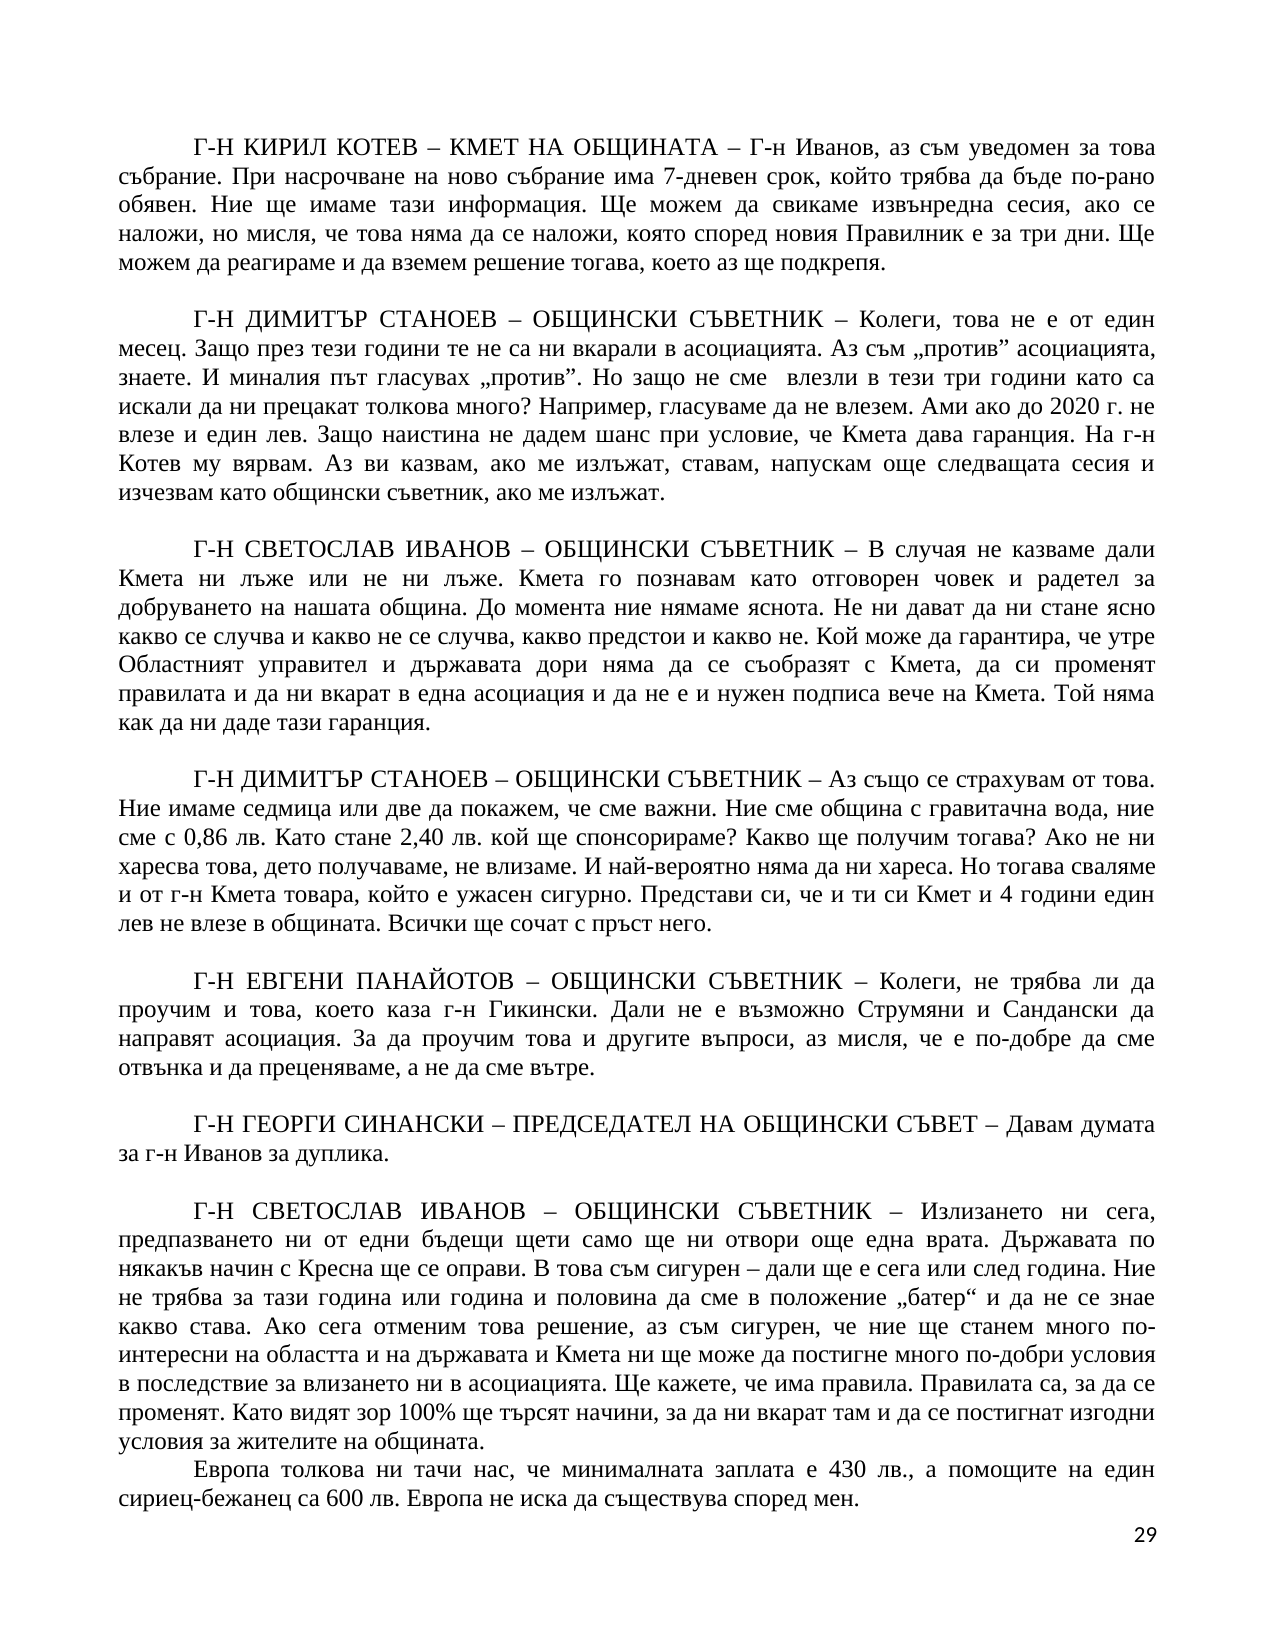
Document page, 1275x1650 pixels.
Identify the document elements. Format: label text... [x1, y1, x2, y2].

text Г-Н СВЕТОСЛАВ ИВАНОВ – ОБЩИНСКИ СЪВЕТНИК – Излизането ни сега, предпазването ни от едни бъдещи щети само ще ни отвори още една врата. Държавата по някакъв начин с Кресна ще се оправи. В това съм сигурен – дали ще е сега или след година. Ние не трябва за тази година или година и половина да сме в положение „батер“ и да не се знае какво става. Ако сега отменим това решение, аз съм сигурен, че ние ще станем много по-интересни на областта и на държавата и Кмета ни ще може да постигне много по-добри условия в последствие за влизането ни в асоциацията. Ще кажете, че има правила. Правилата са, за да се променят. Като видят зор 100% ще търсят начини, за да ни вкарат там и да се постигнат изгодни условия за жителите на общината. [118, 1196, 1157, 1454]
text Г-Н ДИМИТЪР СТАНОЕВ – ОБЩИНСКИ СЪВЕТНИК – Аз също се страхувам от това. Ние имаме седмица или две да покажем, че сме важни. Ние сме община с гравитачна вода, ние сме с 0,86 лв. Като стане 2,40 лв. кой ще спонсорираме? Какво ще получим тогава? Ако не ни харесва това, дето получаваме, не влизаме. И най-вероятно няма да ни хареса. Но тогава сваляме и от г-н Кмета товара, който е ужасен сигурно. Представи си, че и ти си Кмет и 4 години един лев не влезе в общината. Всички ще сочат с пръст него. [118, 764, 1157, 937]
text Г-Н СВЕТОСЛАВ ИВАНОВ – ОБЩИНСКИ СЪВЕТНИК – В случая не казваме дали Кмета ни лъже или не ни лъже. Кмета го познавам като отговорен човек и радетел за добруването на нашата община. До момента ние нямаме яснота. Не ни дават да ни стане ясно какво се случва и какво не се случва, какво предстои и какво не. Кой може да гарантира, че утре Областният управител и държавата дори няма да се съобразят с Кмета, да си променят правилата и да ни вкарат в една асоциация и да не е и нужен подписа вече на Кмета. Той няма как да ни даде тази гаранция. [118, 534, 1157, 736]
text Европа толкова ни тачи нас, че минималната заплата е 430 лв., а помощите на един сириец-бежанец са 600 лв. Европа не иска да съществува според мен. [118, 1454, 1157, 1512]
text Г-Н ЕВГЕНИ ПАНАЙОТОВ – ОБЩИНСКИ СЪВЕТНИК – Колеги, не трябва ли да проучим и това, което каза г-н Гикински. Дали не е възможно Струмяни и Сандански да направят асоциация. За да проучим това и другите въпроси, аз мисля, че е по-добре да сме отвънка и да преценяваме, а не да сме вътре. [118, 966, 1157, 1081]
text Г-Н КИРИЛ КОТЕВ – КМЕТ НА ОБЩИНАТА – Г-н Иванов, аз съм уведомен за това събрание. При насрочване на ново събрание има 7-дневен срок, който трябва да бъде по-рано обявен. Ние ще имаме тази информация. Ще можем да свикаме извънредна сесия, ако се наложи, но мисля, че това няма да се наложи, която според новия Правилник е за три дни. Ще можем да реагираме и да вземем решение тогава, което аз ще подкрепя. [118, 132, 1157, 276]
text Г-Н ДИМИТЪР СТАНОЕВ – ОБЩИНСКИ СЪВЕТНИК – Колеги, това не е от един месец. Защо през тези години те не са ни вкарали в асоциацията. Аз съм „против” асоциацията, знаете. И миналия път гласувах „против”. Но защо не сме влезли в тези три години като са искали да ни прецакат толкова много? Например, гласуваме да не влезем. Ами ако до 2020 г. не влезе и един лев. Защо наистина не дадем шанс при условие, че Кмета дава гаранция. На г-н Котев му вярвам. Аз ви казвам, ако ме излъжат, ставам, напускам още следващата сесия и изчезвам като общински съветник, ако ме излъжат. [118, 304, 1157, 506]
text Г-Н ГЕОРГИ СИНАНСКИ – ПРЕДСЕДАТЕЛ НА ОБЩИНСКИ СЪВЕТ – Давам думата за г-н Иванов за дуплика. [118, 1109, 1157, 1167]
